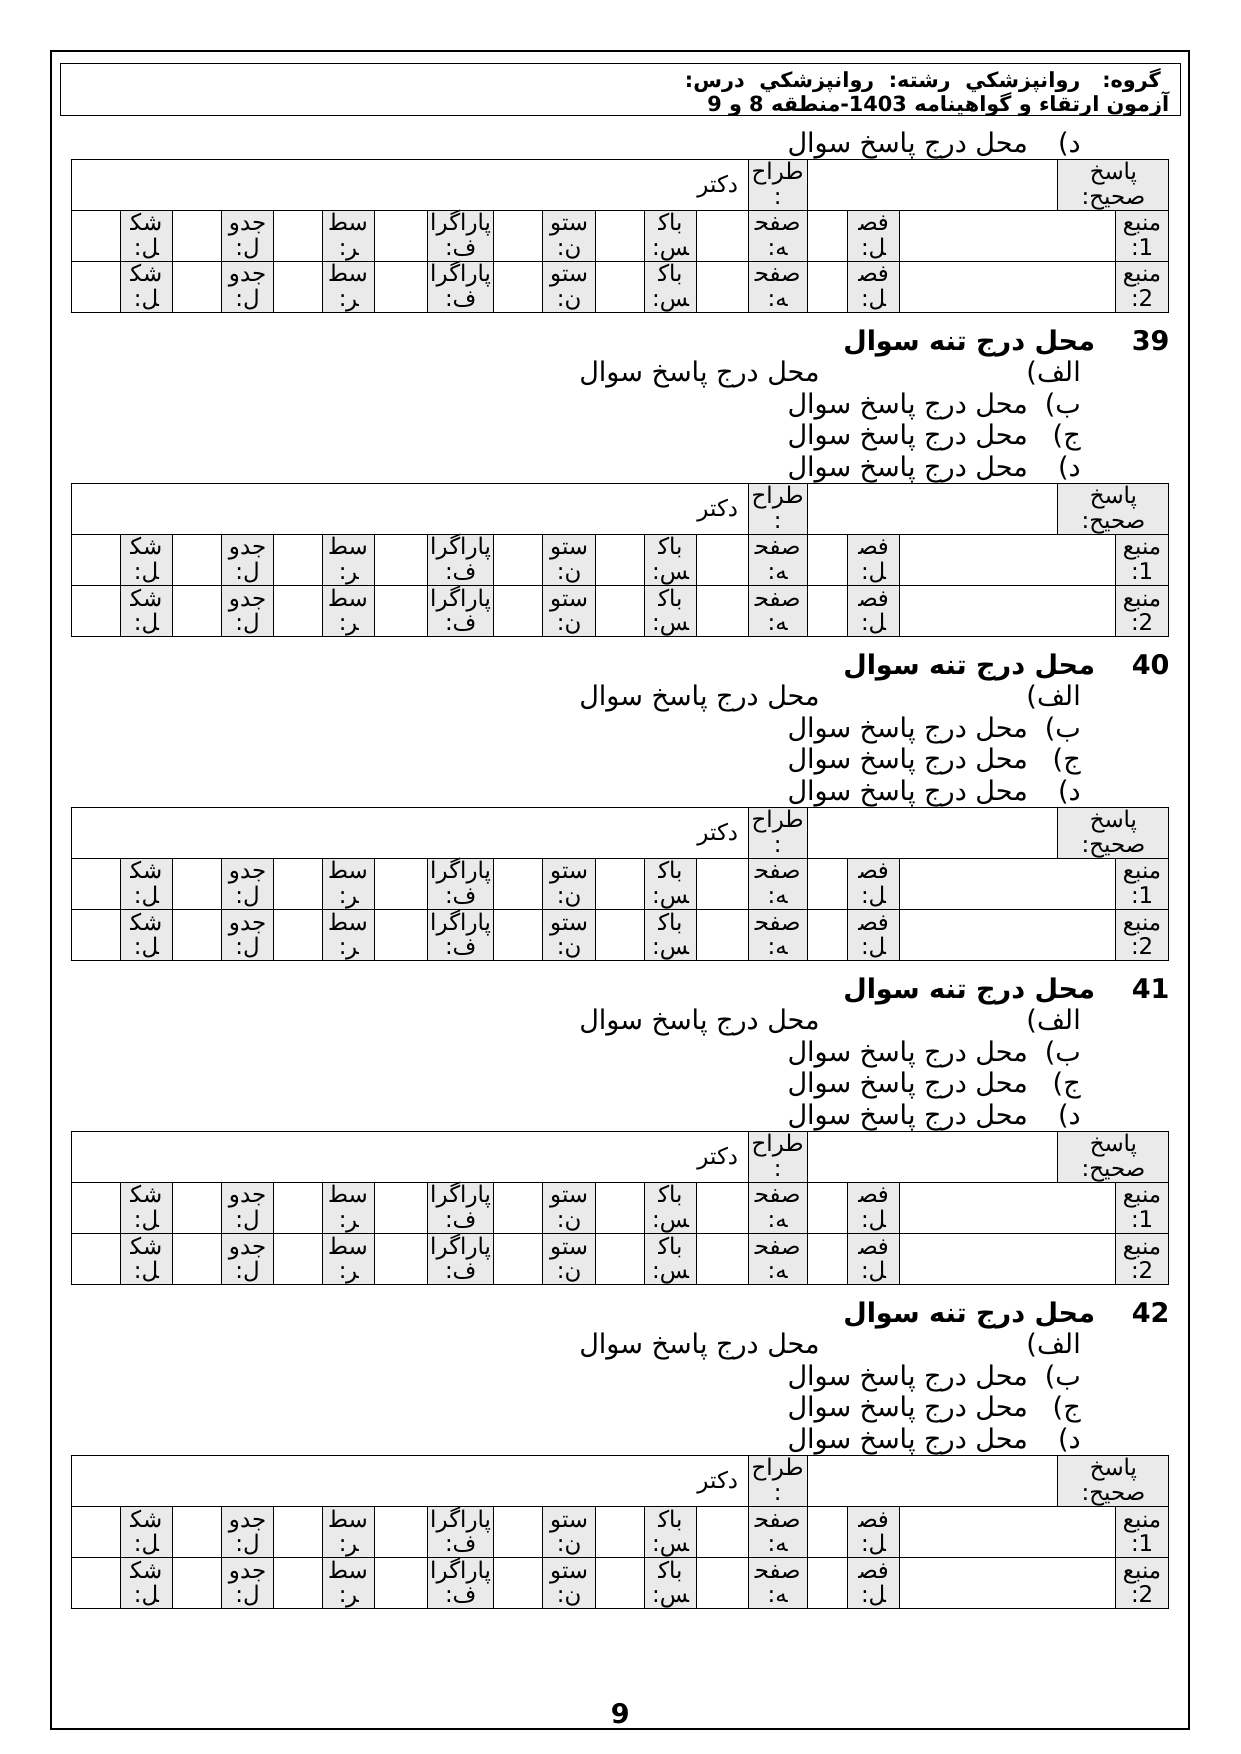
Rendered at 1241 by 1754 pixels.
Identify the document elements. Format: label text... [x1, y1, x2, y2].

table_cell [697, 859, 748, 909]
table_cell منبع2: [1116, 586, 1168, 636]
table_cell پاراگراف: [428, 586, 493, 636]
text د) محل درج پاسخ سوال [71, 775, 1081, 807]
table_header طراح: [749, 160, 807, 210]
text محل درج تنه سوال [71, 649, 1169, 680]
table_cell ستون: [543, 586, 595, 636]
text الف) محل درج پاسخ سوال [71, 1328, 1081, 1360]
text ب) محل درج پاسخ سوال [71, 1036, 1081, 1068]
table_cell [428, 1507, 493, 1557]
table_cell شکل: [121, 910, 172, 960]
table_header دکتر [72, 484, 748, 534]
table_cell [494, 586, 542, 636]
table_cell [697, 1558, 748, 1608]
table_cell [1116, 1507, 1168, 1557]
table_cell [596, 859, 644, 909]
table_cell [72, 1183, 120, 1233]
table_cell [375, 859, 427, 909]
table_cell منبع1: [1116, 859, 1168, 909]
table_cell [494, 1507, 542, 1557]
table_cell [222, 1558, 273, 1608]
text محل درج تنه سوال [71, 974, 1169, 1004]
table_cell [697, 910, 748, 960]
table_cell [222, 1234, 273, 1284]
table_header [808, 1132, 1057, 1182]
table_cell سطر: [323, 586, 374, 636]
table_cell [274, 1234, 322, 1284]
table_cell فصل: [848, 910, 899, 960]
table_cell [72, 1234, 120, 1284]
table_cell [375, 535, 427, 585]
table_cell [900, 262, 1115, 312]
text الف) محل درج پاسخ سوال [71, 1004, 1081, 1036]
table_cell [900, 535, 1115, 585]
table_cell [72, 586, 120, 636]
table_cell [274, 910, 322, 960]
table_cell پاراگراف: [428, 211, 493, 261]
table_cell [173, 211, 221, 261]
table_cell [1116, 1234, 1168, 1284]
table_header پاسخ صحیح: [1058, 484, 1168, 534]
table_cell [900, 211, 1115, 261]
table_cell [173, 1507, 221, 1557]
table_cell باکس: [645, 535, 696, 585]
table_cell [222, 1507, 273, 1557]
table_cell سطر: [323, 262, 374, 312]
table_cell فصل: [848, 211, 899, 261]
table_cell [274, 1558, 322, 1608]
text د) محل درج پاسخ سوال [71, 451, 1081, 483]
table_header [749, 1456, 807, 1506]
table_cell [808, 1183, 847, 1233]
table_header پاسخ صحیح: [1058, 808, 1168, 858]
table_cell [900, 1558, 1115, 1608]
table_cell فصل: [848, 262, 899, 312]
table_cell [72, 535, 120, 585]
table_cell صفحه: [749, 535, 807, 585]
text ج) محل درج پاسخ سوال [71, 1068, 1081, 1099]
table_cell [274, 262, 322, 312]
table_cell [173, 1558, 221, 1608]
text ج) محل درج پاسخ سوال [71, 1392, 1081, 1423]
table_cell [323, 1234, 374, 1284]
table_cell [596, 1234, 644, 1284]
table_cell [274, 535, 322, 585]
table_cell [274, 859, 322, 909]
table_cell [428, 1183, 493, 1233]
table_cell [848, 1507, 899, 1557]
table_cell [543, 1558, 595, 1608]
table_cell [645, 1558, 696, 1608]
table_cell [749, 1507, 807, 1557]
table_cell [596, 535, 644, 585]
table_cell منبع2: [1116, 910, 1168, 960]
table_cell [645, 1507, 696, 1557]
table_cell پاراگراف: [428, 859, 493, 909]
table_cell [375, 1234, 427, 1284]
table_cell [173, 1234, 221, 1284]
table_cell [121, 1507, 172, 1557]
text ب) محل درج پاسخ سوال [71, 388, 1081, 419]
table_cell فصل: [848, 1183, 899, 1233]
table_cell فصل: [848, 535, 899, 585]
text د) محل درج پاسخ سوال [71, 1423, 1081, 1455]
table_cell صفحه: [749, 859, 807, 909]
table_cell [274, 211, 322, 261]
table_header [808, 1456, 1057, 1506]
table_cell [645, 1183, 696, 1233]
table_cell پاراگراف: [428, 910, 493, 960]
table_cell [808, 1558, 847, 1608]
table_cell [900, 910, 1115, 960]
table_cell [596, 262, 644, 312]
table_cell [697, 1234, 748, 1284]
table_cell [808, 262, 847, 312]
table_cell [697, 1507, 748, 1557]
table_cell [494, 535, 542, 585]
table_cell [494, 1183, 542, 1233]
table_cell شکل: [121, 859, 172, 909]
table_cell ستون: [543, 910, 595, 960]
table_cell [808, 211, 847, 261]
table_cell [697, 1183, 748, 1233]
table_cell [375, 586, 427, 636]
table_cell [173, 535, 221, 585]
table_header طراح: [749, 1132, 807, 1182]
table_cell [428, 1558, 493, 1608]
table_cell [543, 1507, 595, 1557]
table_cell [375, 262, 427, 312]
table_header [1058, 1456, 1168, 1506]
text محل درج تنه سوال [71, 1298, 1169, 1328]
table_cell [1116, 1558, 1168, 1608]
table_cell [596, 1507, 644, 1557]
table_cell صفحه: [749, 211, 807, 261]
table_cell سطر: [323, 535, 374, 585]
table_cell [697, 586, 748, 636]
table_cell صفحه: [749, 262, 807, 312]
table_cell جدول: [222, 586, 273, 636]
table_cell [72, 859, 120, 909]
table_cell باکس: [645, 859, 696, 909]
table_header [808, 484, 1057, 534]
table_cell [900, 1183, 1115, 1233]
table_cell [808, 535, 847, 585]
table_cell [375, 211, 427, 261]
text ج) محل درج پاسخ سوال [71, 419, 1081, 451]
table_cell شکل: [121, 535, 172, 585]
table_cell باکس: [645, 262, 696, 312]
table_cell منبع1: [1116, 211, 1168, 261]
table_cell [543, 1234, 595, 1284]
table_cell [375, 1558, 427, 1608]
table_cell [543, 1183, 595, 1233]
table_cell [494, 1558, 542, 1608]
table_cell جدول: [222, 211, 273, 261]
table_cell جدول: [222, 262, 273, 312]
table_cell صفحه: [749, 1183, 807, 1233]
table_cell منبع1: [1116, 535, 1168, 585]
table_cell [900, 586, 1115, 636]
table_cell جدول: [222, 535, 273, 585]
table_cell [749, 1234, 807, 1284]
table_cell [494, 262, 542, 312]
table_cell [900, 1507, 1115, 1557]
table_header دکتر [72, 808, 748, 858]
table_cell [596, 586, 644, 636]
table_cell پاراگراف: [428, 262, 493, 312]
text د) محل درج پاسخ سوال [71, 1099, 1081, 1131]
table_cell باکس: [645, 910, 696, 960]
table_cell منبع1: [1116, 1183, 1168, 1233]
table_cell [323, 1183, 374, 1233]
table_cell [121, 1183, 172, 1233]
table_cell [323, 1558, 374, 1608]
table_cell [596, 211, 644, 261]
text الف) محل درج پاسخ سوال [71, 680, 1081, 712]
table_cell جدول: [222, 910, 273, 960]
table_cell [808, 910, 847, 960]
text ج) محل درج پاسخ سوال [71, 743, 1081, 775]
table_cell منبع2: [1116, 262, 1168, 312]
table_cell فصل: [848, 859, 899, 909]
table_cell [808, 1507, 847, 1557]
table_cell شکل: [121, 211, 172, 261]
table_cell پاراگراف: [428, 535, 493, 585]
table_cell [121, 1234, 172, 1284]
table_cell سطر: [323, 211, 374, 261]
table_header طراح: [749, 808, 807, 858]
table_cell صفحه: [749, 910, 807, 960]
table_cell [173, 859, 221, 909]
table_cell ستون: [543, 859, 595, 909]
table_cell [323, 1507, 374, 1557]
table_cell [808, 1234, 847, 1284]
table_cell [596, 910, 644, 960]
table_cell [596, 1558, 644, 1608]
text الف) محل درج پاسخ سوال [71, 356, 1081, 388]
table_cell ستون: [543, 211, 595, 261]
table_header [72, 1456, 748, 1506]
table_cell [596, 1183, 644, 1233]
table_cell باکس: [645, 586, 696, 636]
table_header پاسخ صحیح: [1058, 160, 1168, 210]
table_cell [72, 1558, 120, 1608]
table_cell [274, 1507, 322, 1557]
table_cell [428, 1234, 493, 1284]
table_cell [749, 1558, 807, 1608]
table_cell سطر: [323, 910, 374, 960]
table_cell [900, 859, 1115, 909]
table_cell سطر: [323, 859, 374, 909]
table_cell [697, 211, 748, 261]
table_cell [72, 211, 120, 261]
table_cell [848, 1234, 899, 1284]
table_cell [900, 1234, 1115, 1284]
table_cell [808, 859, 847, 909]
table_cell [494, 211, 542, 261]
table_header طراح: [749, 484, 807, 534]
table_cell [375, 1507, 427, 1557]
table_header دکتر [72, 160, 748, 210]
table_cell [72, 910, 120, 960]
table_cell [274, 586, 322, 636]
table_cell ستون: [543, 262, 595, 312]
table_cell [697, 535, 748, 585]
table_cell جدول: [222, 859, 273, 909]
table_cell [72, 262, 120, 312]
table_cell شکل: [121, 262, 172, 312]
table_header پاسخ صحیح: [1058, 1132, 1168, 1182]
text ب) محل درج پاسخ سوال [71, 1360, 1081, 1392]
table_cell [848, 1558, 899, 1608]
table_cell فصل: [848, 586, 899, 636]
table_cell صفحه: [749, 586, 807, 636]
table_cell [173, 262, 221, 312]
text ب) محل درج پاسخ سوال [71, 712, 1081, 743]
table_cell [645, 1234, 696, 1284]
table_header [808, 808, 1057, 858]
table_cell [494, 910, 542, 960]
table_cell ستون: [543, 535, 595, 585]
table_cell [173, 586, 221, 636]
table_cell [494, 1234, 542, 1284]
table_header دکتر [72, 1132, 748, 1182]
table_cell [173, 910, 221, 960]
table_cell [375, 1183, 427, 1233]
table_header [808, 160, 1057, 210]
table_cell شکل: [121, 586, 172, 636]
table_cell [494, 859, 542, 909]
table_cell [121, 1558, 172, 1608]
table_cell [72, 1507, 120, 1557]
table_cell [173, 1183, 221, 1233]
table_cell [375, 910, 427, 960]
table_cell [697, 262, 748, 312]
table_cell باکس: [645, 211, 696, 261]
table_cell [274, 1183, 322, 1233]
text د) محل درج پاسخ سوال [71, 127, 1081, 158]
table_cell [808, 586, 847, 636]
text محل درج تنه سوال [71, 326, 1169, 356]
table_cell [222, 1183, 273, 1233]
